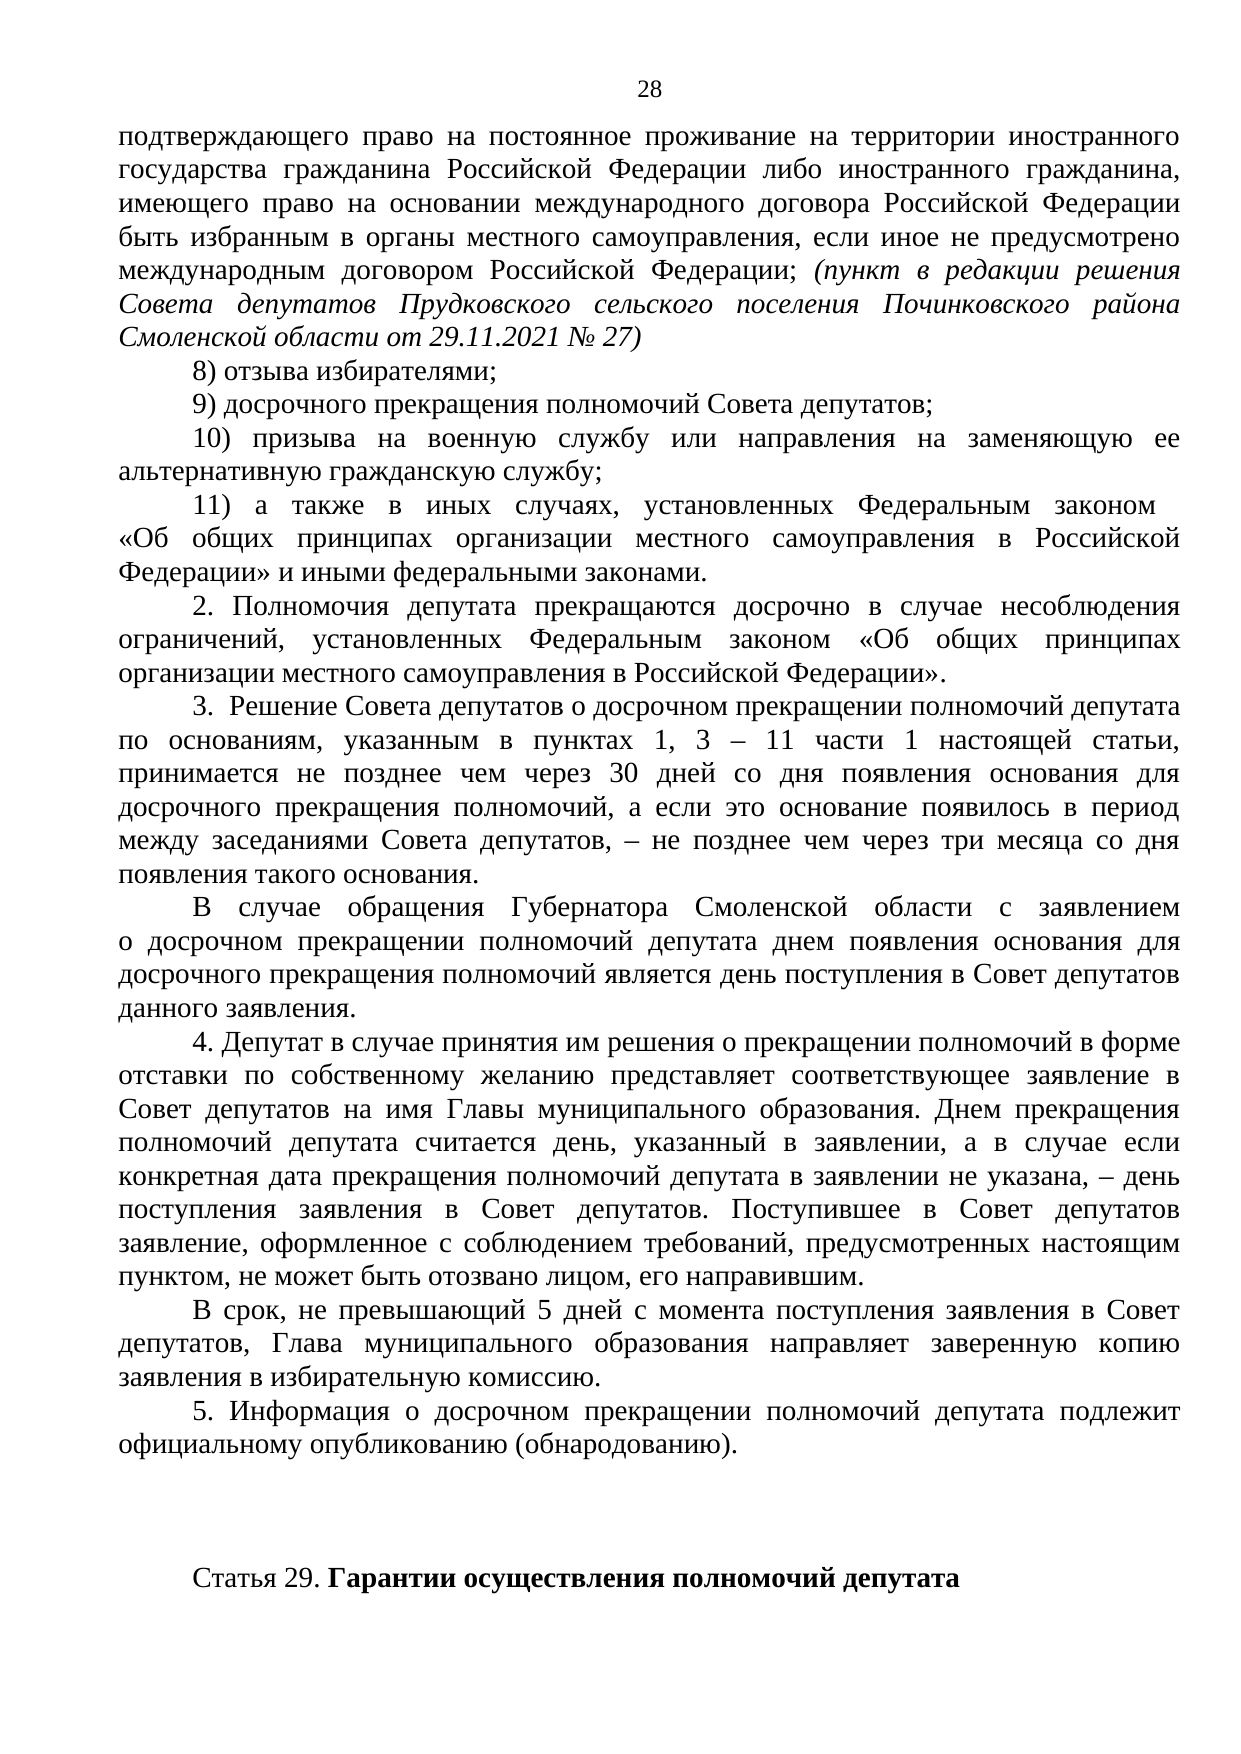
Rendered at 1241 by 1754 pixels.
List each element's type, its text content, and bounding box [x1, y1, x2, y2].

text 2. Полномочия депутата прекращаются досрочно в случае несоблюдения ограничений, установленных Федеральным законом «Об общих принципах организации местного самоуправления в Российской Федерации». [118, 588, 1181, 688]
text Статья 29. Гарантии осуществления полномочий депутата [118, 1560, 1181, 1594]
text 5. Информация о досрочном прекращении полномочий депутата подлежит официальному опубликованию (обнародованию). [118, 1393, 1181, 1460]
text 3. Решение Совета депутатов о досрочном прекращении полномочий депутата по основаниям, указанным в пунктах 1, 3 – 11 части 1 настоящей статьи, принимается не позднее чем через 30 дней со дня появления основания для досрочного прекращения полномочий, а если это основание появилось в период между заседаниями Совета депутатов, – не позднее чем через три месяца со дня появления такого основания. [118, 688, 1181, 889]
text 8) отзыва избирателями; [118, 353, 1181, 386]
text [118, 118, 1181, 353]
text В случае обращения Губернатора Смоленской области с заявлением о досрочном прекращении полномочий депутата днем появления основания для досрочного прекращения полномочий является день поступления в Совет депутатов данного заявления. [118, 889, 1181, 1024]
text 10) призыва на военную службу или направления на заменяющую ее альтернативную гражданскую службу; [118, 420, 1181, 487]
text 11) а также в иных случаях, установленных Федеральным законом «Об общих принципах организации местного самоуправления в Российской Федерации» и иными федеральными законами. [118, 487, 1181, 588]
text 9) досрочного прекращения полномочий Совета депутатов; [118, 386, 1181, 420]
text 4. Депутат в случае принятия им решения о прекращении полномочий в форме отставки по собственному желанию представляет соответствующее заявление в Совет депутатов на имя Главы муниципального образования. Днем прекращения полномочий депутата считается день, указанный в заявлении, а в случае если конкретная дата прекращения полномочий депутата в заявлении не указана, – день поступления заявления в Совет депутатов. Поступившее в Совет депутатов заявление, оформленное с соблюдением требований, предусмотренных настоящим пунктом, не может быть отозвано лицом, его направившим. [118, 1024, 1181, 1292]
text В срок, не превышающий 5 дней с момента поступления заявления в Совет депутатов, Глава муниципального образования направляет заверенную копию заявления в избирательную комиссию. [118, 1292, 1181, 1393]
